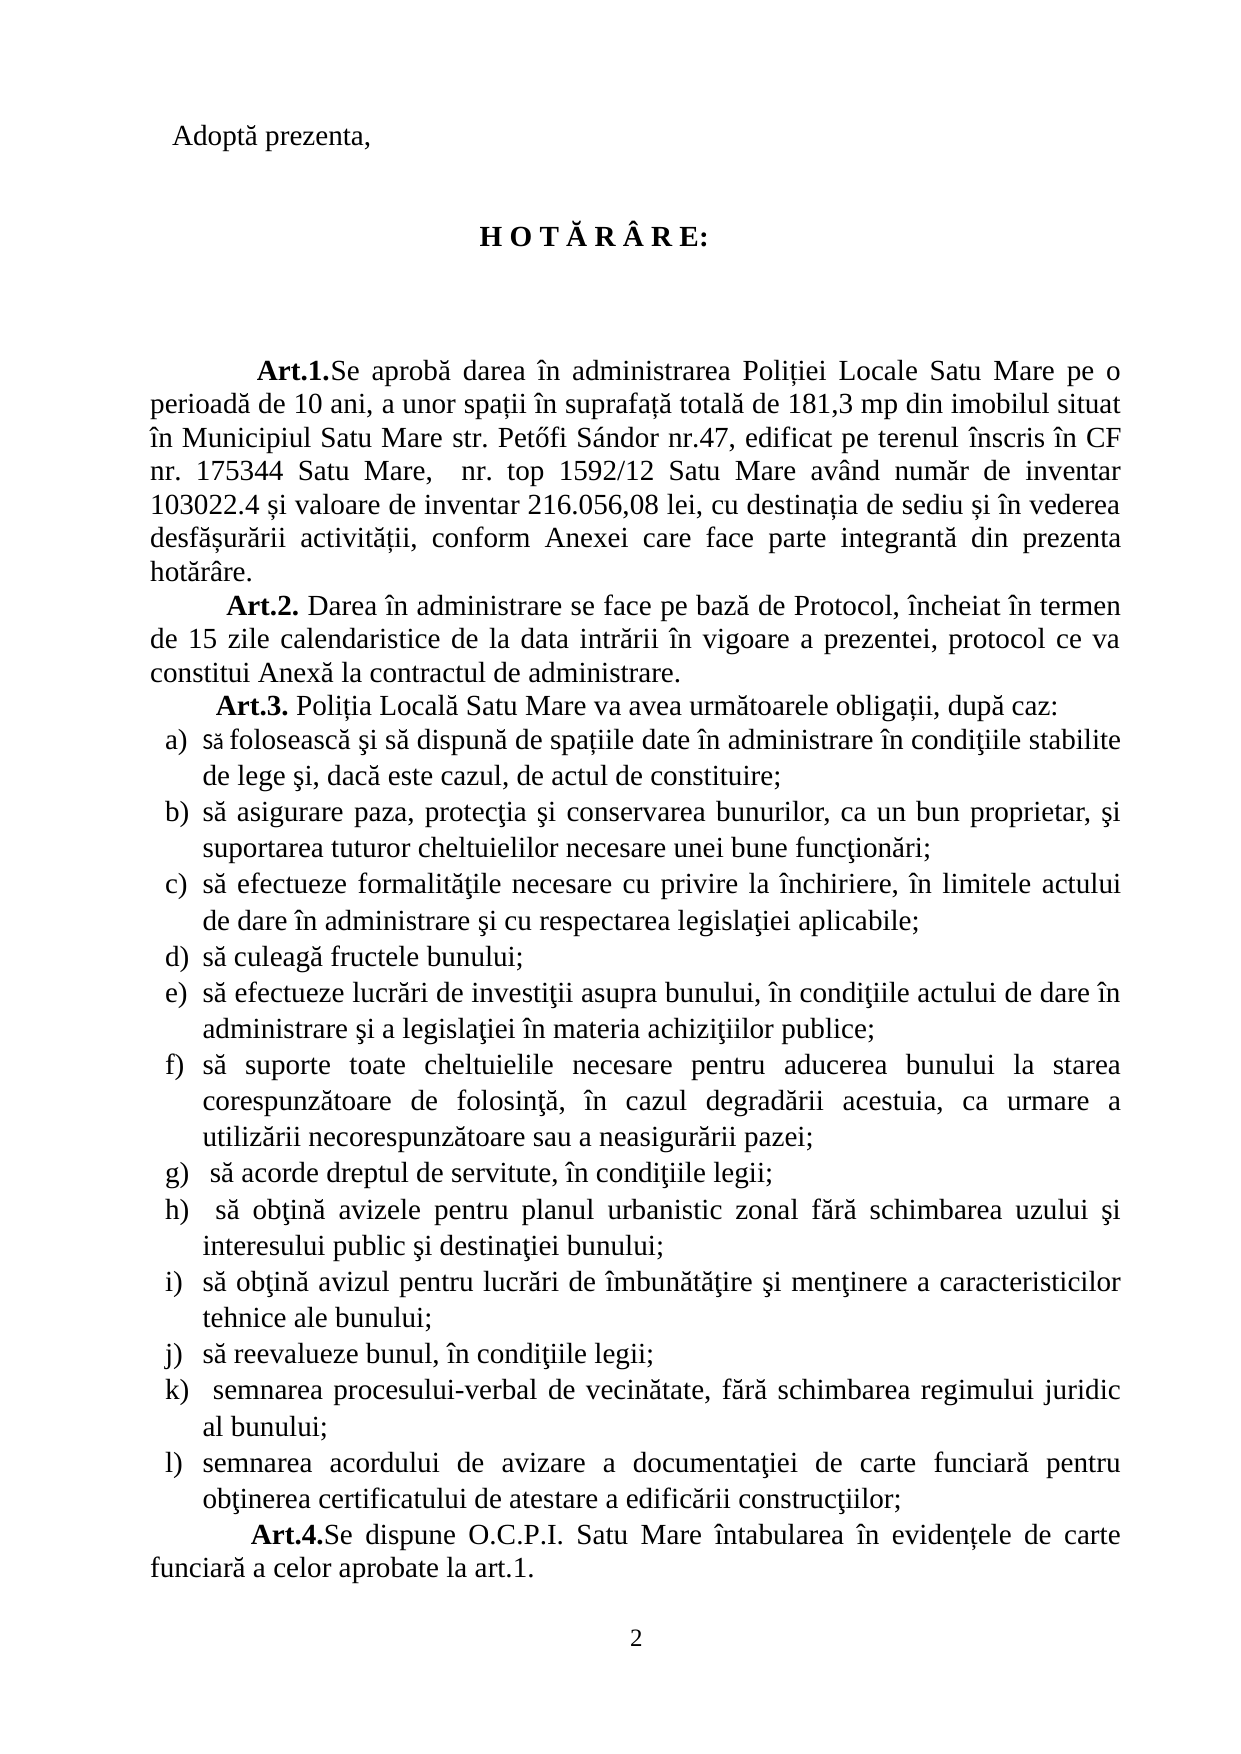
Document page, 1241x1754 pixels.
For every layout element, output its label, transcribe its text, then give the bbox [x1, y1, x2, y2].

text Art.1.Se aprobă darea în administrarea Poliției Locale Satu Mare pe o perioadă de 10 ani, a unor spații în suprafață totală de 181,3 mp din imobilul situat în Municipiul Satu Mare str. Petőfi Sándor nr.47, edificat pe terenul înscris în CF nr. 175344 Satu Mare, nr. top 1592/12 Satu Mare având număr de inventar 103022.4 și valoare de inventar 216.056,08 lei, cu destinația de sediu și în vederea desfășurării activității, conform Anexei care face parte integrantă din prezenta hotărâre. [150, 353, 1122, 588]
list să culeagă fructele bunului; [165, 939, 1122, 972]
text Art.3. Poliția Locală Satu Mare va avea următoarele obligații, după caz: [150, 688, 1122, 722]
list să asigurare paza, protecţia şi conservarea bunurilor, ca un bun proprietar, şi suportarea tuturor cheltuielilor necesare unei bune funcţionări; [165, 794, 1122, 864]
list să suporte toate cheltuielile necesare pentru aducerea bunului la starea corespunzătoare de folosinţă, în cazul degradării acestuia, ca urmare a utilizării necorespunzătoare sau a neasigurării pazei; [165, 1047, 1122, 1153]
text H O T Ă R Â R E: [150, 219, 1122, 252]
text Art.2. Darea în administrare se face pe bază de Protocol, încheiat în termen de 15 zile calendaristice de la data intrării în vigoare a prezentei, protocol ce va constitui Anexă la contractul de administrare. [150, 588, 1122, 688]
list să acorde dreptul de servitute, în condiţiile legii; [165, 1156, 1122, 1189]
list să efectueze formalităţile necesare cu privire la închiriere, în limitele actului de dare în administrare şi cu respectarea legislaţiei aplicabile; [165, 866, 1122, 936]
text Adoptă prezenta, [150, 118, 1122, 152]
list să obţină avizul pentru lucrări de îmbunătăţire şi menţinere a caracteristicilor tehnice ale bunului; [165, 1264, 1122, 1334]
list Să folosească şi să dispună de spațiile date în administrare în condiţiile stabilite de lege şi, dacă este cazul, de actul de constituire; [165, 722, 1122, 792]
list să efectueze lucrări de investiţii asupra bunului, în condiţiile actului de dare în administrare şi a legislaţiei în materia achiziţiilor publice; [165, 975, 1122, 1044]
list semnarea acordului de avizare a documentaţiei de carte funciară pentru obţinerea certificatului de atestare a edificării construcţiilor; [165, 1445, 1122, 1514]
text Art.4.Se dispune O.C.P.I. Satu Mare întabularea în evidențele de carte funciară a celor aprobate la art.1. [150, 1517, 1122, 1584]
list semnarea procesului-verbal de vecinătate, fără schimbarea regimului juridic al bunului; [165, 1372, 1122, 1442]
list să reevalueze bunul, în condiţiile legii; [165, 1336, 1122, 1370]
list să obţină avizele pentru planul urbanistic zonal fără schimbarea uzului şi interesului public şi destinaţiei bunului; [165, 1192, 1122, 1261]
